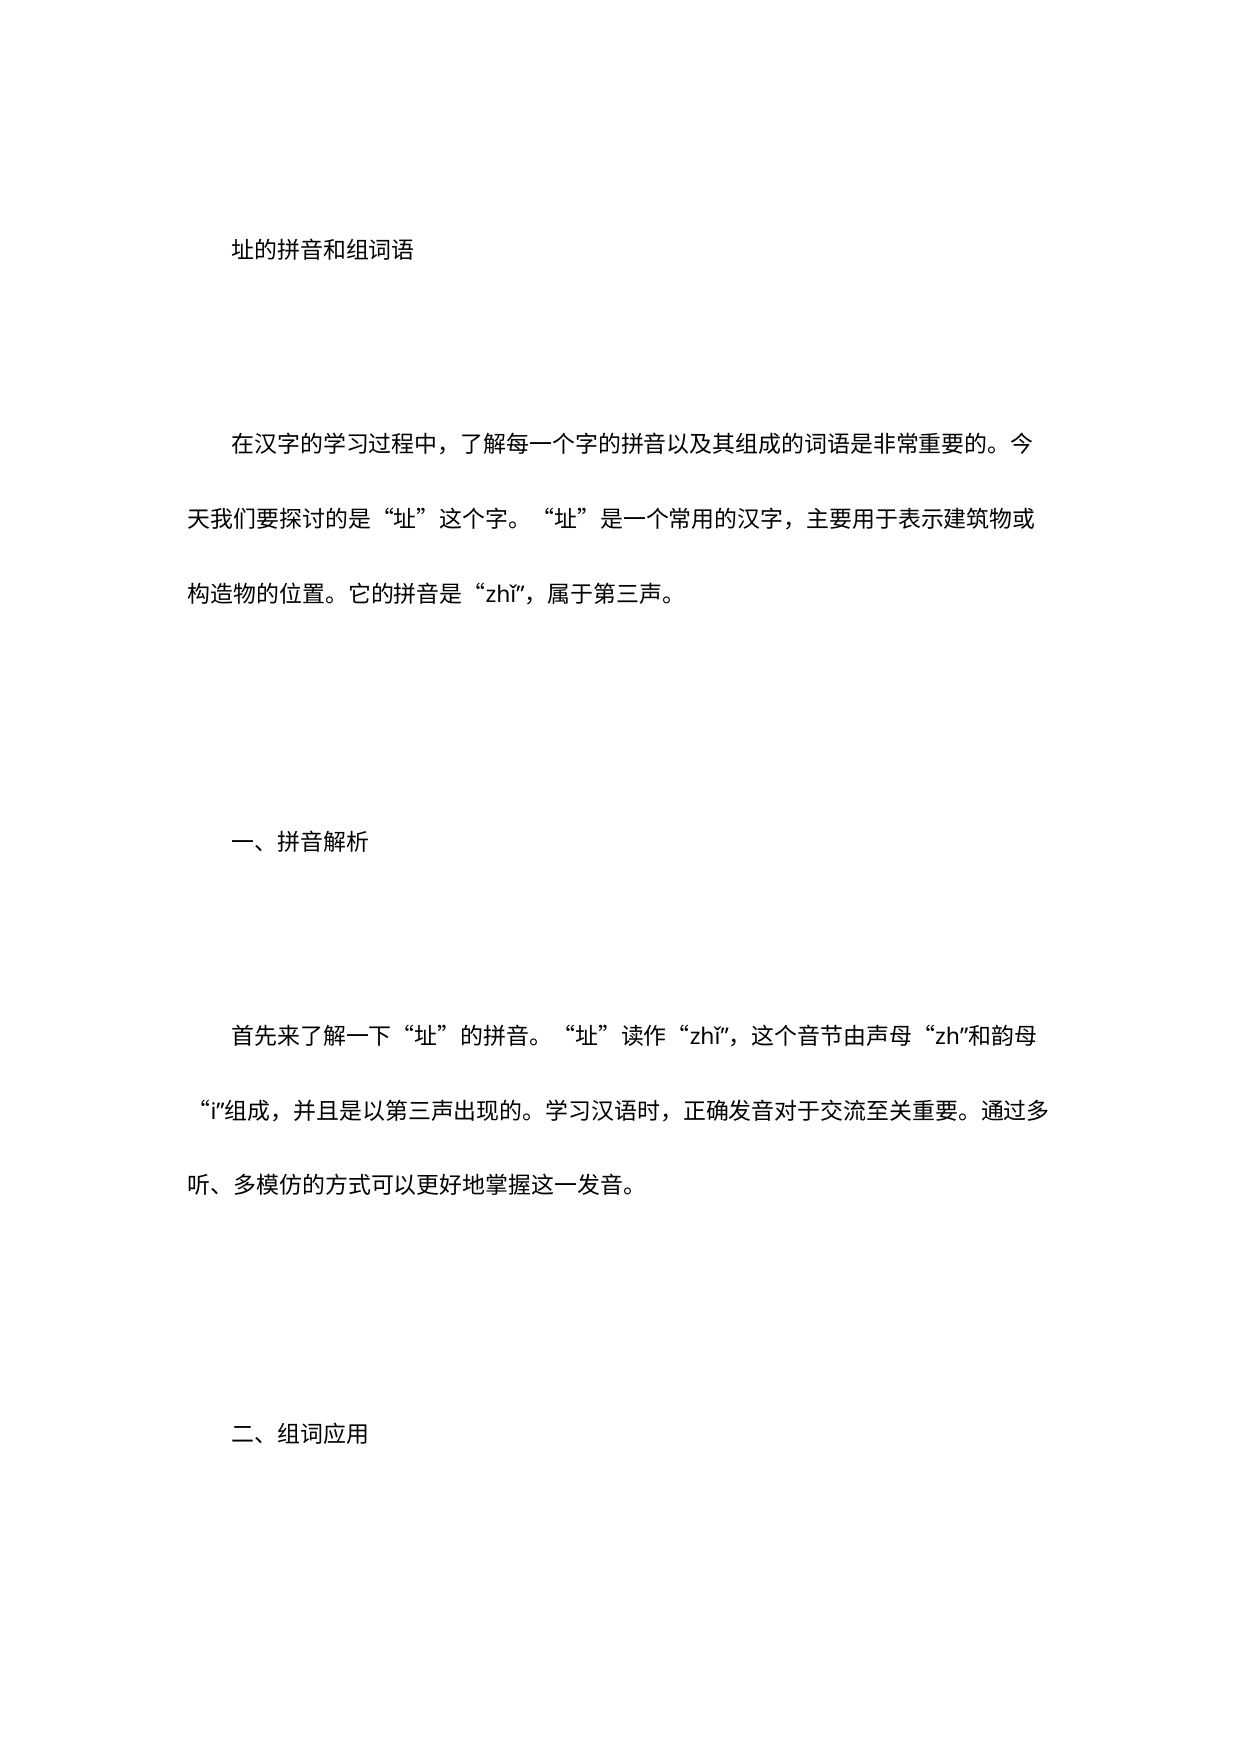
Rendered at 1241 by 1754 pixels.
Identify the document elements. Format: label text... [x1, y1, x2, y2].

text 一、拼音解析 [187, 808, 1053, 873]
text 二、组词应用 [187, 1400, 1053, 1465]
text 址的拼音和组词语 [187, 216, 1053, 281]
text 在汉字的学习过程中，了解每一个字的拼音以及其组成的词语是非常重要的。今天我们要探讨的是“址”这个字。“址”是一个常用的汉字，主要用于表示建筑物或构造物的位置。它的拼音是“zhǐ”，属于第三声。 [187, 410, 1053, 624]
text 首先来了解一下“址”的拼音。“址”读作“zhǐ”，这个音节由声母“zh”和韵母“i”组成，并且是以第三声出现的。学习汉语时，正确发音对于交流至关重要。通过多听、多模仿的方式可以更好地掌握这一发音。 [187, 1002, 1053, 1217]
